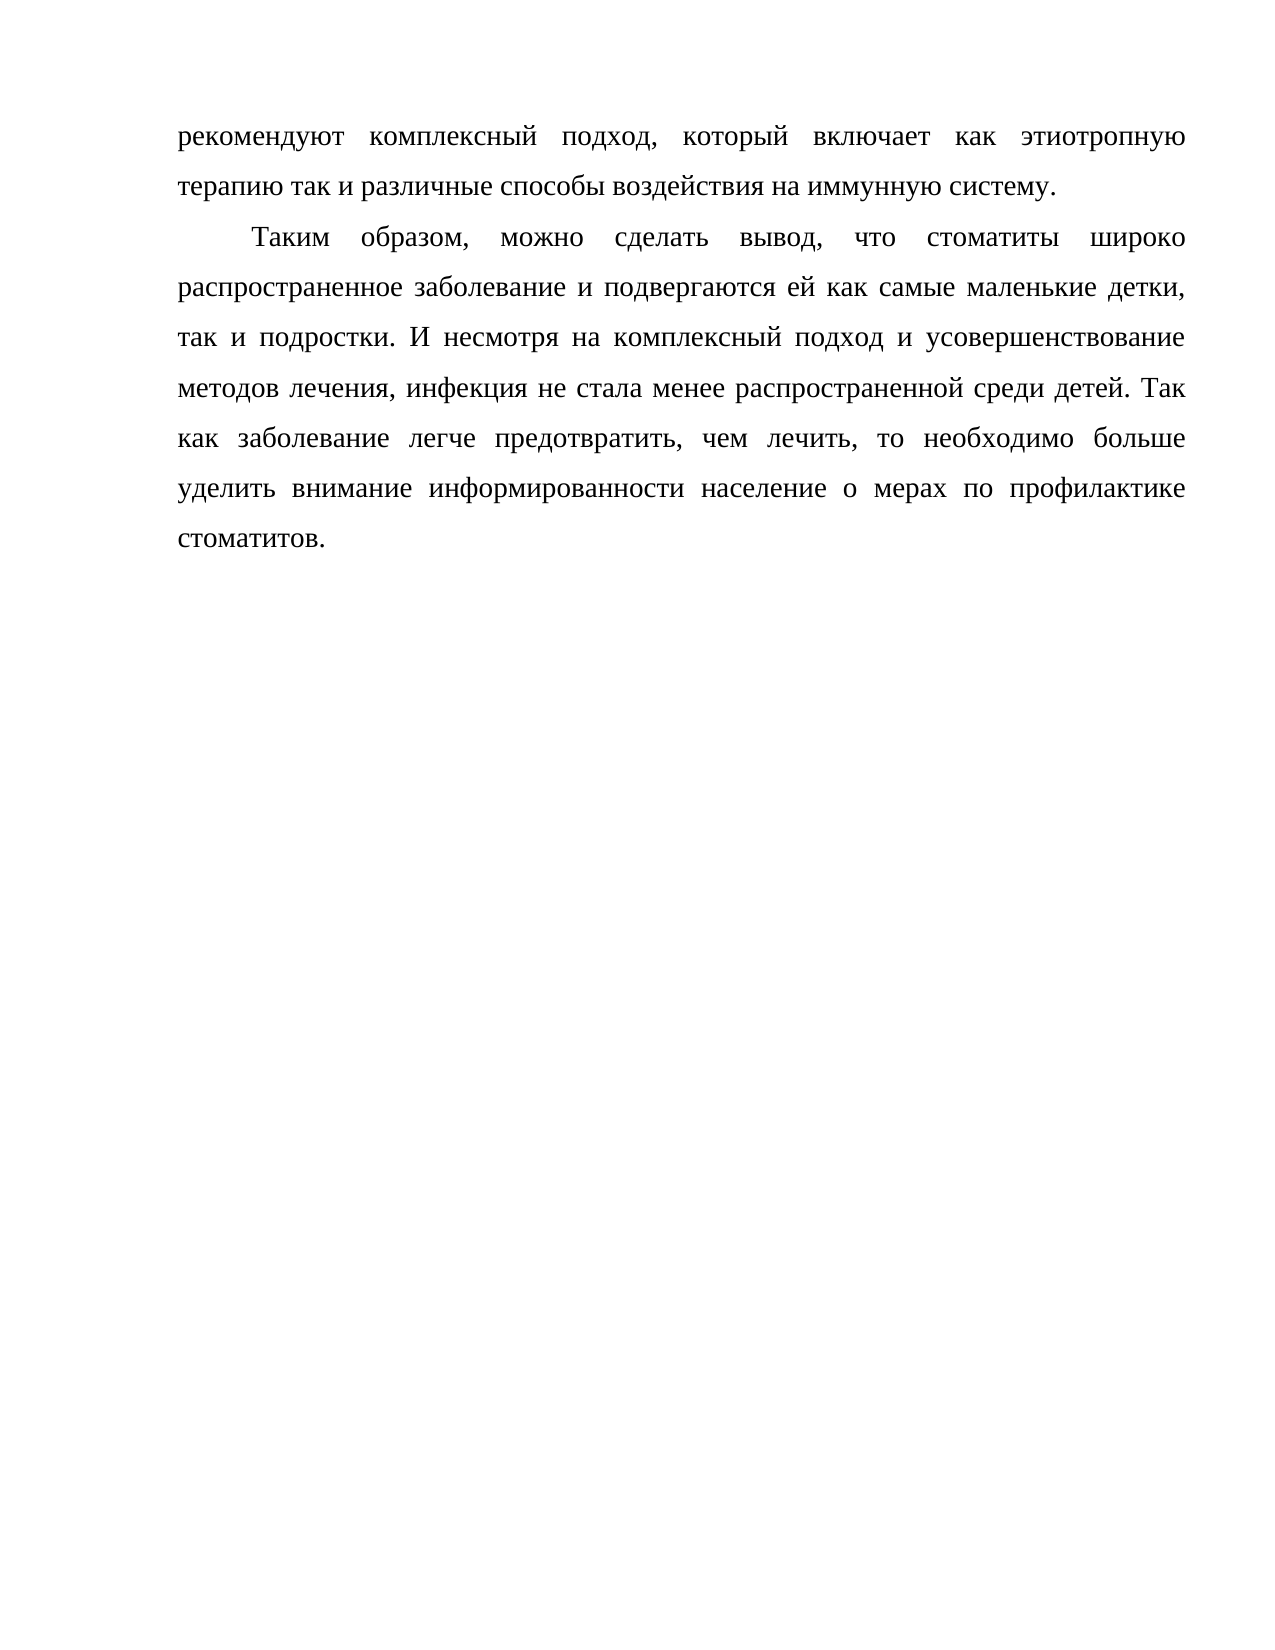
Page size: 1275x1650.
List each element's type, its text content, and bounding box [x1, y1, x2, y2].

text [177, 118, 1186, 202]
text Таким образом, можно сделать вывод, что стоматиты широко распространенное заболевание и подвергаются ей как самые маленькие детки, так и подростки. И несмотря на комплексный подход и усовершенствование методов лечения, инфекция не стала менее распространенной среди детей. Так как заболевание легче предотвратить, чем лечить, то необходимо больше уделить внимание информированности население о мерах по профилактике стоматитов. [177, 219, 1186, 554]
